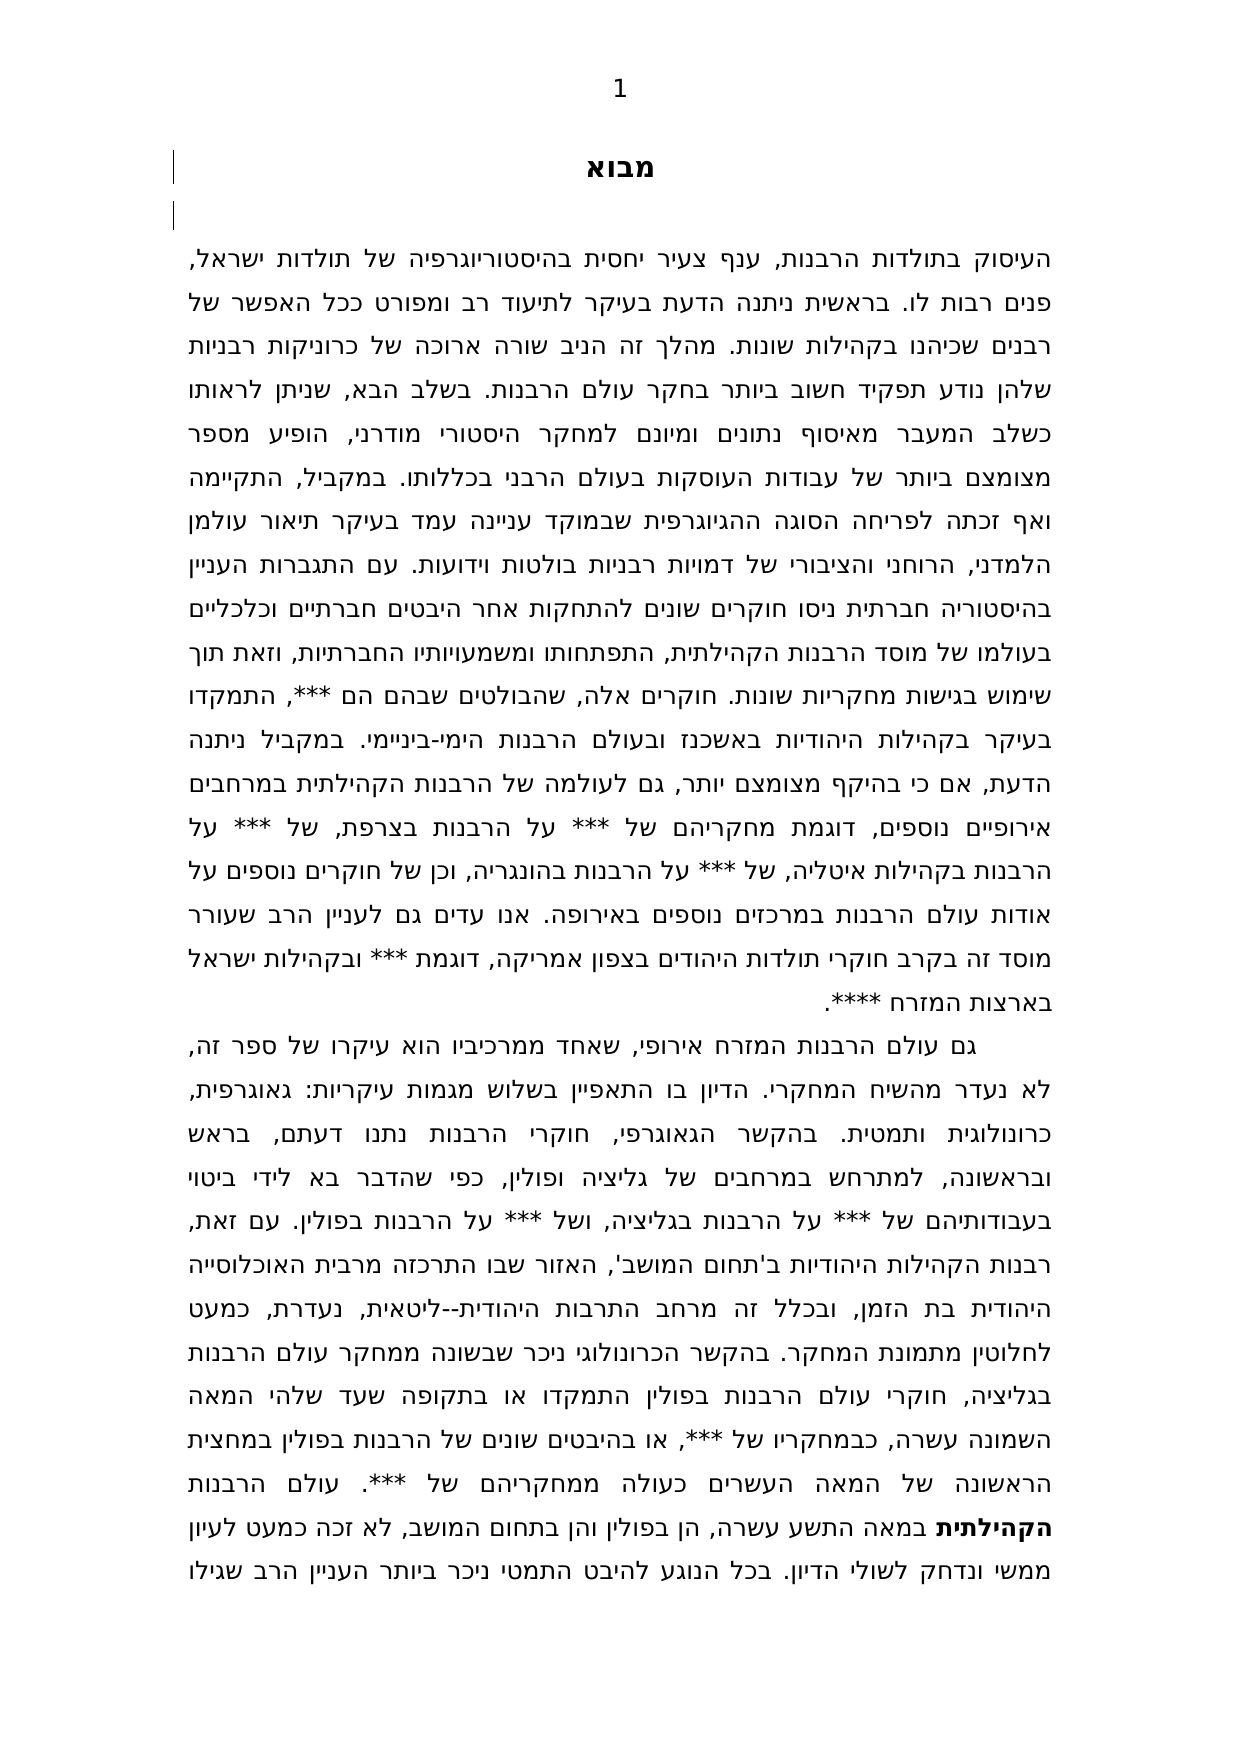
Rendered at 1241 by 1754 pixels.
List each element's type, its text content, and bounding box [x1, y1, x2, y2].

text העיסוק בתולדות הרבנות, ענף צעיר יחסית בהיסטוריוגרפיה של תולדות ישראל, פנים רבות לו. בראשית ניתנה הדעת בעיקר לתיעוד רב ומפורט ככל האפשר של רבנים שכיהנו בקהילות שונות. מהלך זה הניב שורה ארוכה של כרוניקות רבניות שלהן נודע תפקיד חשוב ביותר בחקר עולם הרבנות. בשלב הבא, שניתן לראותו כשלב המעבר מאיסוף נתונים ומיונם למחקר היסטורי מודרני, הופיע מספר מצומצם ביותר של עבודות העוסקות בעולם הרבני בכללותו. במקביל, התקיימה ואף זכתה לפריחה הסוגה ההגיוגרפית שבמוקד עניינה עמד בעיקר תיאור עולמן הלמדני, הרוחני והציבורי של דמויות רבניות בולטות וידועות. עם התגברות העניין בהיסטוריה חברתית ניסו חוקרים שונים להתחקות אחר היבטים חברתיים וכלכליים בעולמו של מוסד הרבנות הקהילתית, התפתחותו ומשמעויותיו החברתיות, וזאת תוך שימוש בגישות מחקריות שונות. חוקרים אלה, שהבולטים שבהם הם ***, התמקדו בעיקר בקהילות היהודיות באשכנז ובעולם הרבנות הימי-ביניימי. במקביל ניתנה הדעת, אם כי בהיקף מצומצם יותר, גם לעולמה של הרבנות הקהילתית במרחבים אירופיים נוספים, דוגמת מחקריהם של *** על הרבנות בצרפת, של *** על הרבנות בקהילות איטליה, של *** על הרבנות בהונגריה, וכן של חוקרים נוספים על אודות עולם הרבנות במרכזים נוספים באירופה. אנו עדים גם לעניין הרב שעורר מוסד זה בקרב חוקרי תולדות היהודים בצפון אמריקה, דוגמת *** ובקהילות ישראל בארצות המזרח ****. [187, 244, 1053, 1017]
text מבוא [187, 150, 1053, 184]
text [187, 1032, 1053, 1586]
